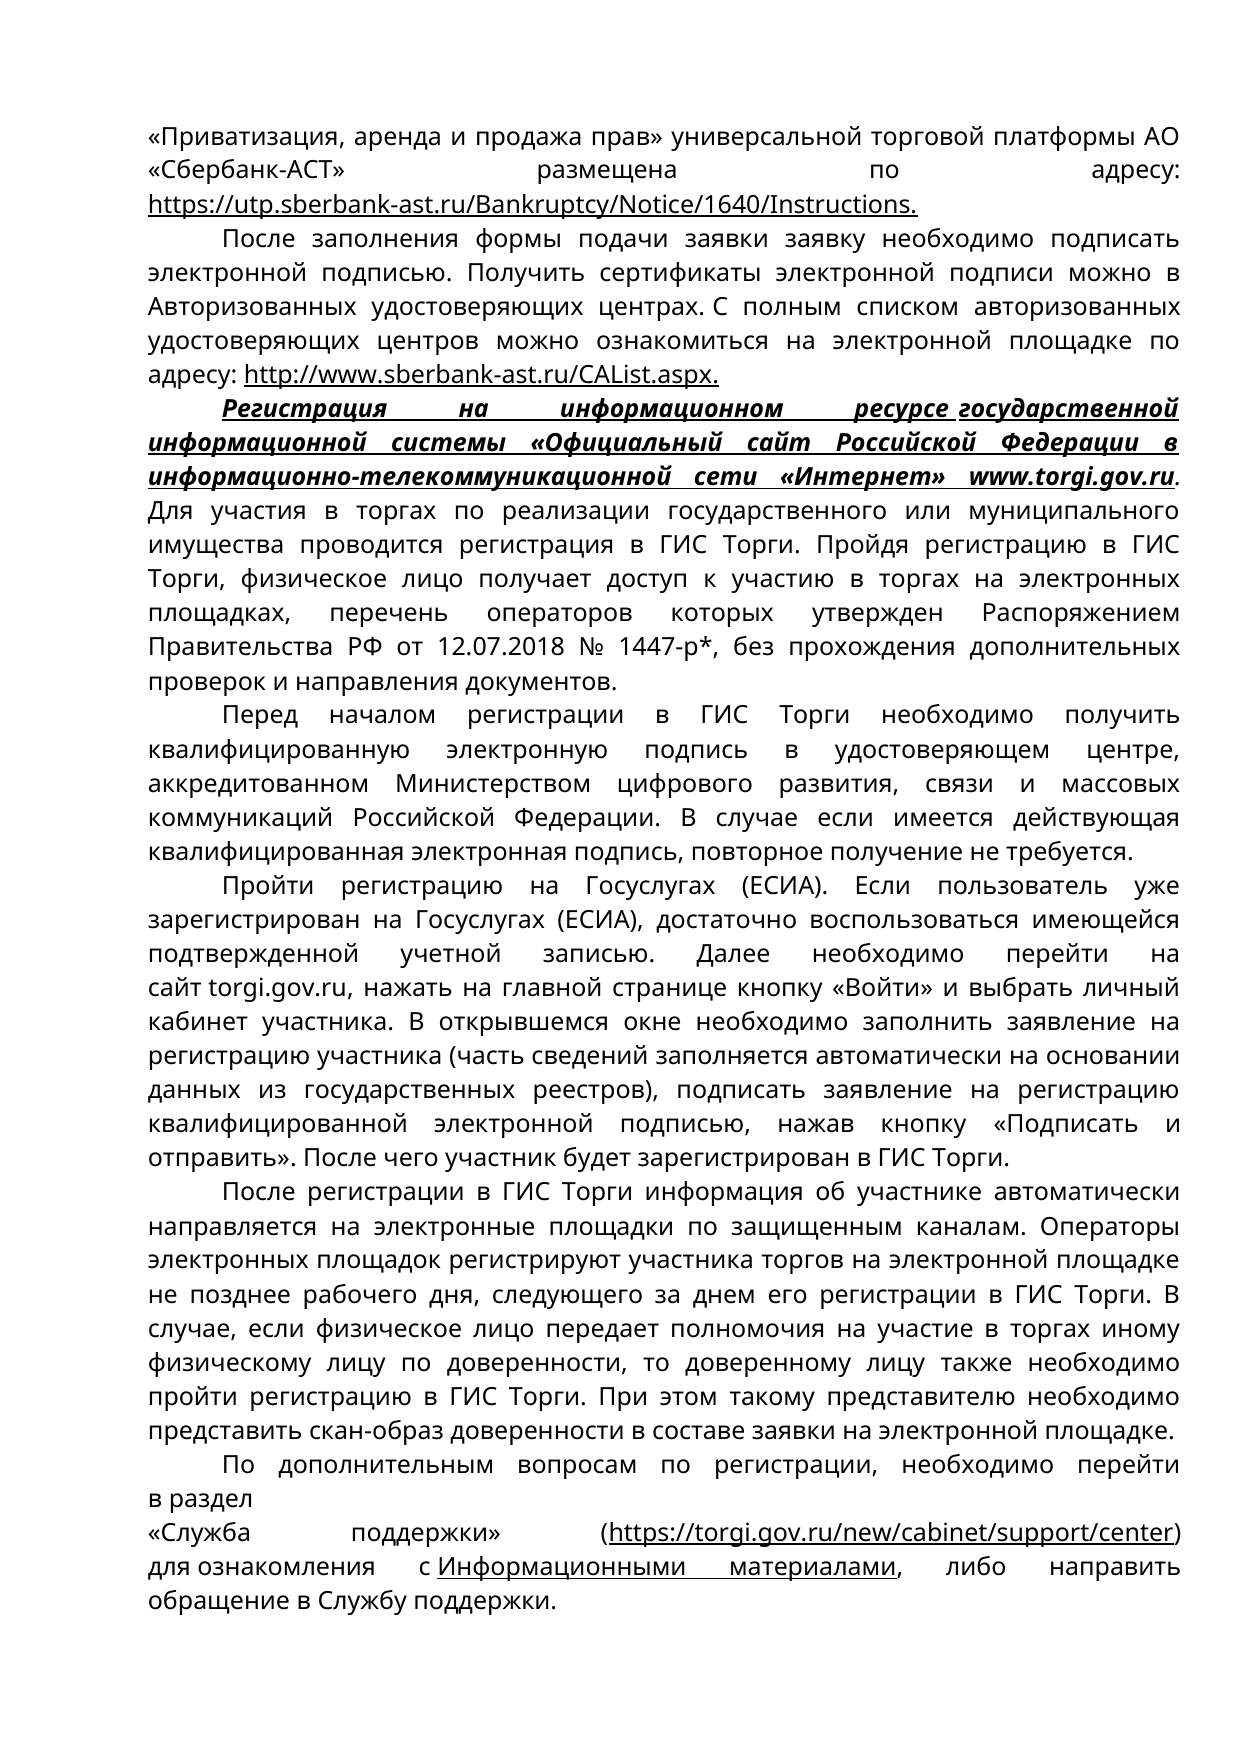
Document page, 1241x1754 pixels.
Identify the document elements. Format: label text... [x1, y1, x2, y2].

text После заполнения формы подачи заявки заявку необходимо подписать электронной подписью. Получить сертификаты электронной подписи можно в Авторизованных удостоверяющих центрах. С полным списком авторизованных удостоверяющих центров можно ознакомиться на электронной площадке по адресу: http://www.sberbank-ast.ru/CAList.aspx. [148, 220, 1181, 391]
text После регистрации в ГИС Торги информация об участнике автоматически направляется на электронные площадки по защищенным каналам. Операторы электронных площадок регистрируют участника торгов на электронной площадке не позднее рабочего дня, следующего за днем его регистрации в ГИС Торги. В случае, если физическое лицо передает полномочия на участие в торгах иному физическому лицу по доверенности, то доверенному лицу также необходимо пройти регистрацию в ГИС Торги. При этом такому представителю необходимо представить скан-образ доверенности в составе заявки на электронной площадке. [148, 1174, 1181, 1447]
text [148, 118, 1181, 220]
text Перед началом регистрации в ГИС Торги необходимо получить квалифицированную электронную подпись в удостоверяющем центре, аккредитованном Министерством цифрового развития, связи и массовых коммуникаций Российской Федерации. В случае если имеется действующая квалифицированная электронная подпись, повторное получение не требуется. [148, 697, 1181, 867]
text Пройти регистрацию на Госуслугах (ЕСИА). Если пользователь уже зарегистрирован на Госуслугах (ЕСИА), достаточно воспользоваться имеющейся подтвержденной учетной записью. Далее необходимо перейти на сайт torgi.gov.ru, нажать на главной странице кнопку «Войти» и выбрать личный кабинет участника. В открывшемся окне необходимо заполнить заявление на регистрацию участника (часть сведений заполняется автоматически на основании данных из государственных реестров), подписать заявление на регистрацию квалифицированной электронной подписью, нажав кнопку «Подписать и отправить». После чего участник будет зарегистрирован в ГИС Торги. [148, 867, 1181, 1174]
text По дополнительным вопросам по регистрации, необходимо перейти в раздел «Служба поддержки» (https://torgi.gov.ru/new/cabinet/support/center) для ознакомления с Информационными материалами, либо направить обращение в Службу поддержки. [148, 1447, 1181, 1617]
text Регистрация на информационном ресурсе государственной информационной системы «Официальный сайт Российской Федерации в информационно-телекоммуникационной сети «Интернет» www.torgi.gov.ru. Для участия в торгах по реализации государственного или муниципального имущества проводится регистрация в ГИС Торги. Пройдя регистрацию в ГИС Торги, физическое лицо получает доступ к участию в торгах на электронных площадках, перечень операторов которых утвержден Распоряжением Правительства РФ от 12.07.2018 № 1447-р*, без прохождения дополнительных проверок и направления документов. [148, 391, 1181, 697]
